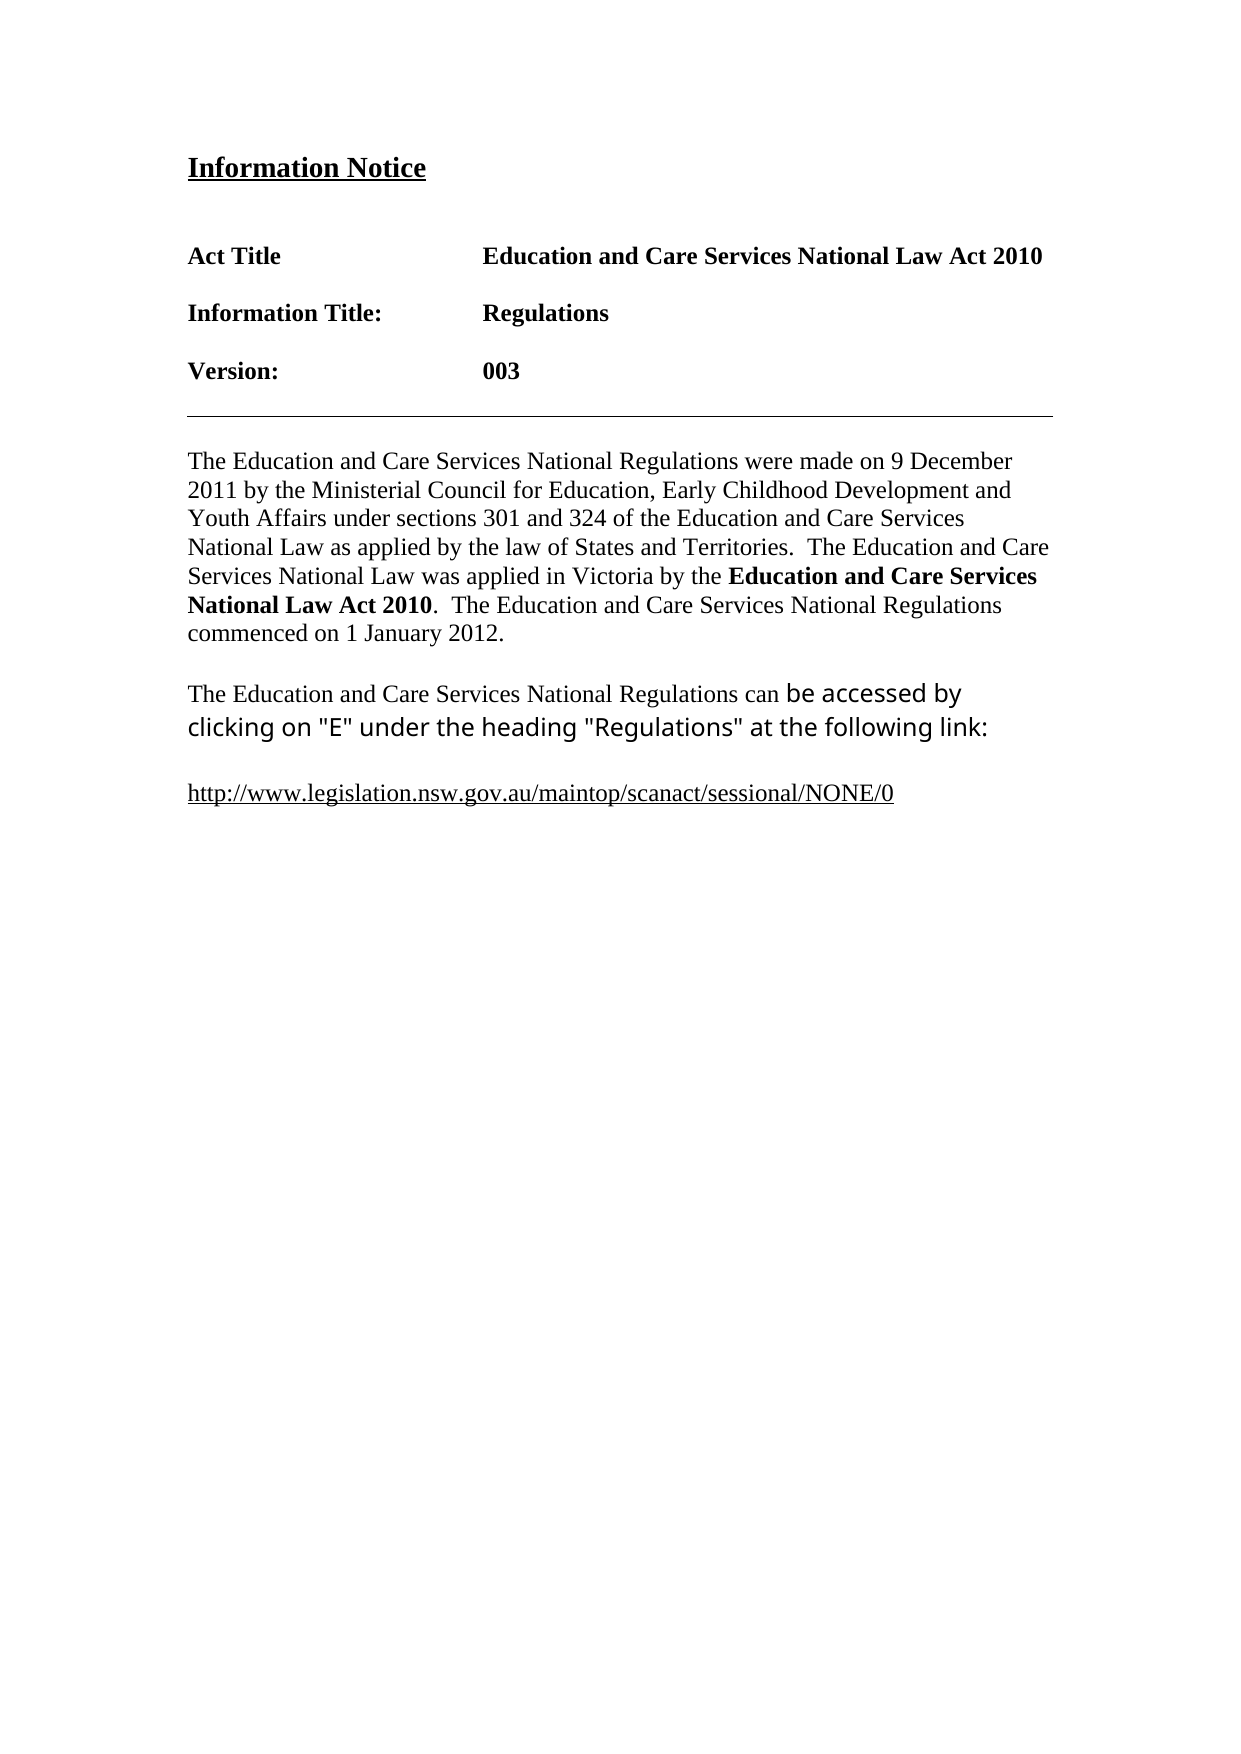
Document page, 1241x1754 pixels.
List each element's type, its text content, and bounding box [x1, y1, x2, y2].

text The Education and Care Services National Regulations can be accessed by clicking on "E" under the heading "Regulations" at the following link: [187, 676, 1053, 744]
text Information Notice [187, 150, 1053, 183]
text Information Title: Regulations [187, 298, 1053, 327]
text Act Title Education and Care Services National Law Act 2010 [187, 241, 1053, 270]
text http://www.legislation.nsw.gov.au/maintop/scanact/sessional/NONE/0 [187, 778, 1053, 807]
text Version: 003 [187, 356, 1053, 385]
text The Education and Care Services National Regulations were made on 9 December 2011 by the Ministerial Council for Education, Early Childhood Development and Youth Affairs under sections 301 and 324 of the Education and Care Services National Law as applied by the law of States and Territories. The Education and Care Services National Law was applied in Victoria by the Education and Care Services National Law Act 2010. The Education and Care Services National Regulations commenced on 1 January 2012. [187, 446, 1053, 647]
